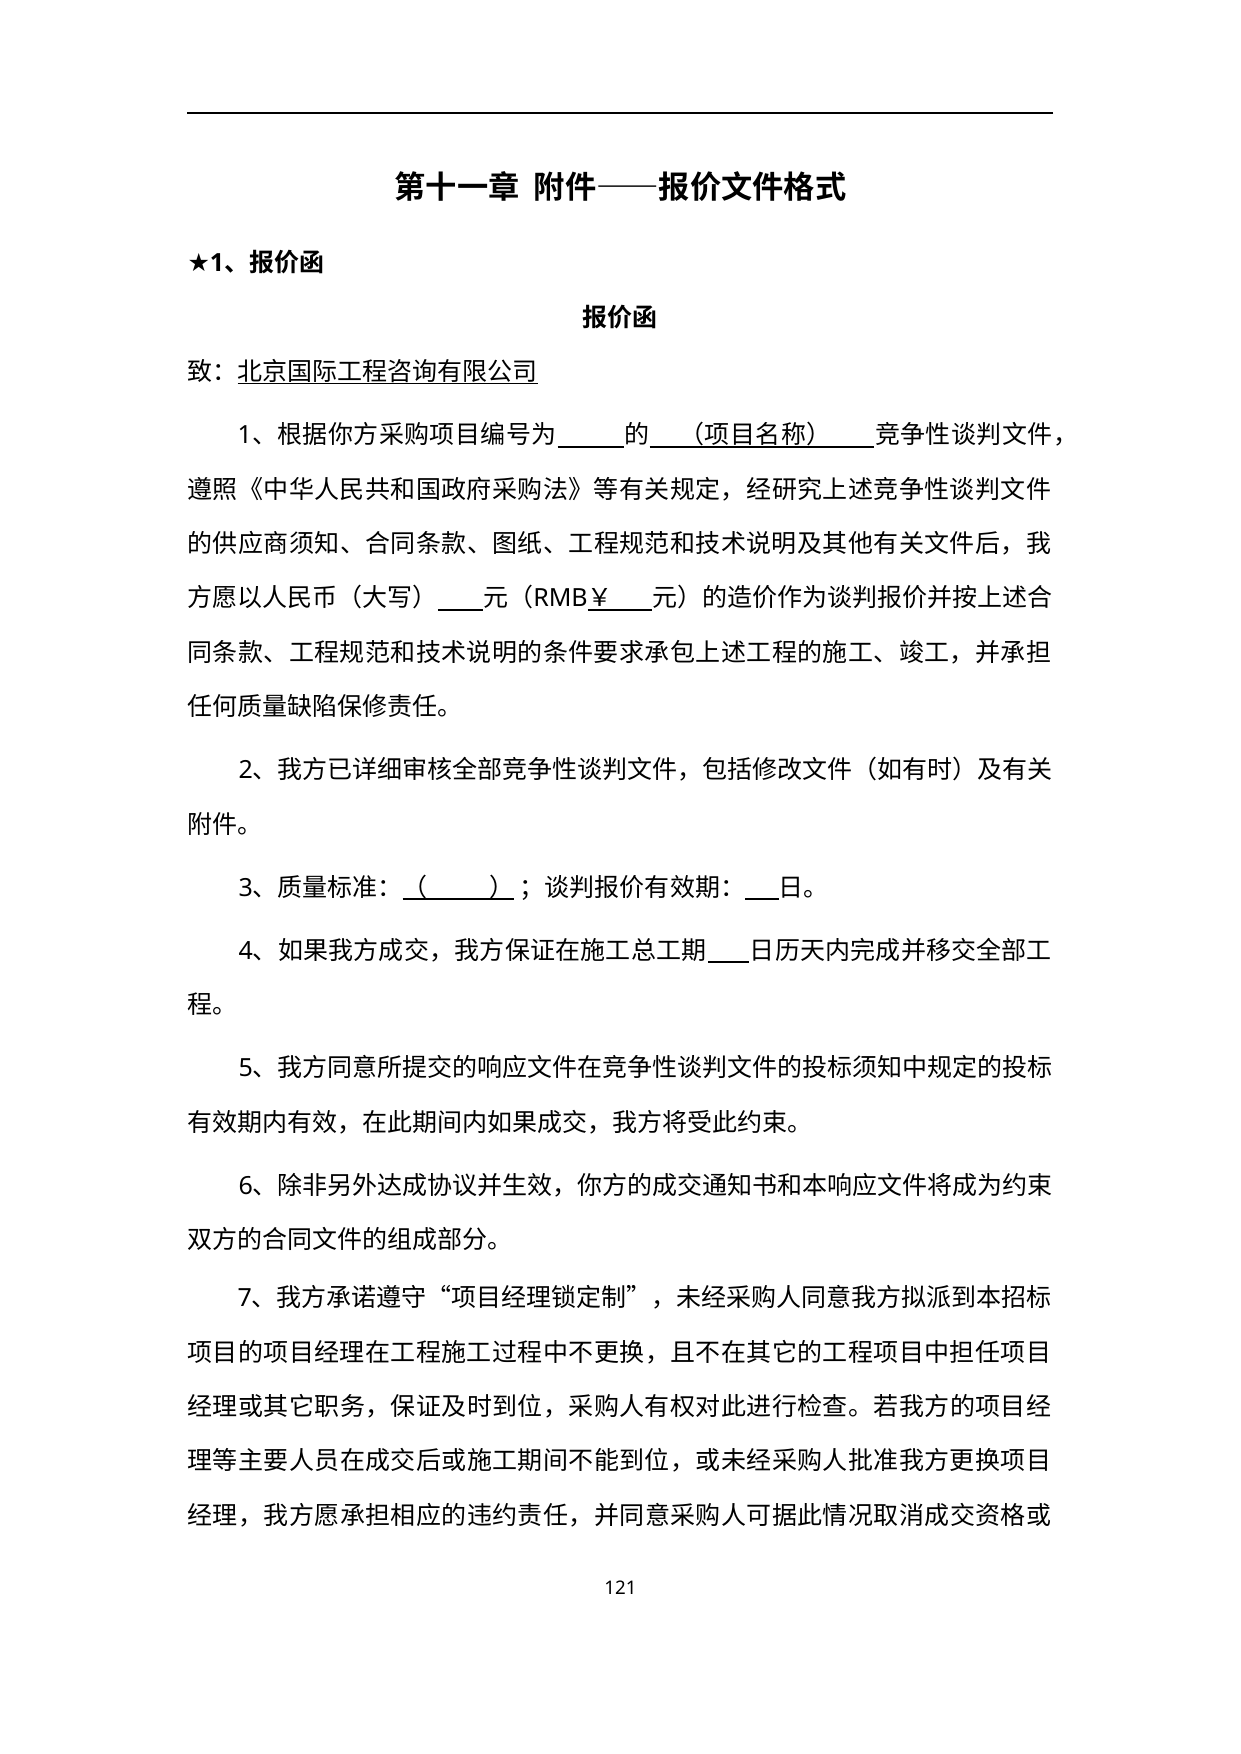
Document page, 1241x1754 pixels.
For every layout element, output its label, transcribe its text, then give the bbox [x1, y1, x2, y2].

text 致：北京国际工程咨询有限公司 [187, 352, 1053, 388]
text 报价函 [187, 297, 1053, 333]
text 5、我方同意所提交的响应文件在竞争性谈判文件的投标须知中规定的投标有效期内有效，在此期间内如果成交，我方将受此约束。 [187, 1048, 1053, 1138]
subtitle ★1、报价函 [187, 243, 1053, 279]
text 3、质量标准：（ ） ；谈判报价有效期： 日。 [187, 867, 1053, 903]
text 4、如果我方成交，我方保证在施工总工期 日历天内完成并移交全部工程。 [187, 930, 1053, 1021]
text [187, 1278, 1053, 1531]
text 2、我方已详细审核全部竞争性谈判文件，包括修改文件（如有时）及有关附件。 [187, 750, 1053, 840]
subtitle 第十一章 附件——报价文件格式 [187, 162, 1053, 208]
text 1、根据你方采购项目编号为 的 （项目名称） 竞争性谈判文件，遵照《中华人民共和国政府采购法》等有关规定，经研究上述竞争性谈判文件的供应商须知、合同条款、图纸、工程规范和技术说明及其他有关文件后，我方愿以人民币（大写） 元（RMB￥ 元）的造价作为谈判报价并按上述合同条款、工程规范和技术说明的条件要求承包上述工程的施工、竣工，并承担任何质量缺陷保修责任。 [187, 415, 1053, 723]
text 6、除非另外达成协议并生效，你方的成交通知书和本响应文件将成为约束双方的合同文件的组成部分。 [187, 1165, 1053, 1256]
